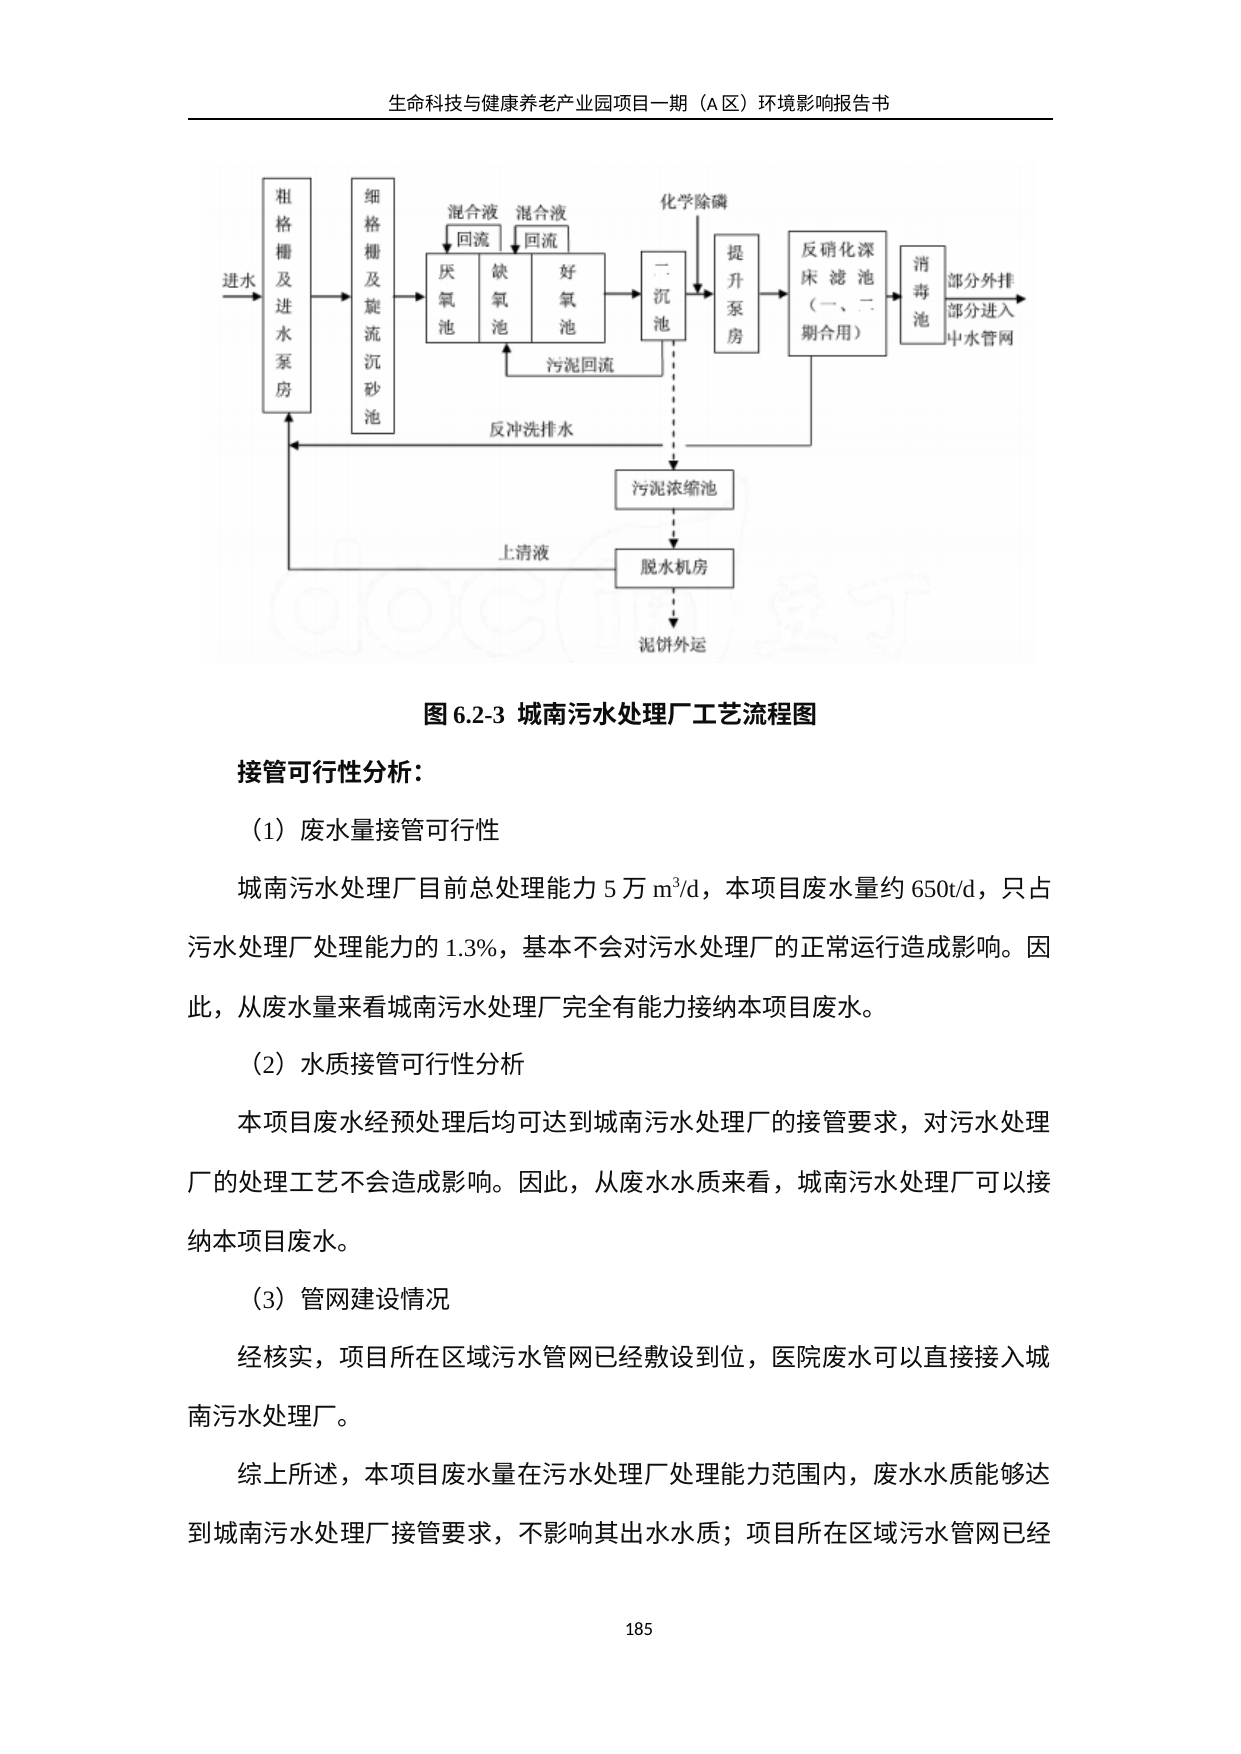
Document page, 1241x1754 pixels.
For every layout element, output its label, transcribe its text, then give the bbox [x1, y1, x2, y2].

text 本项目废水经预处理后均可达到城南污水处理厂的接管要求，对污水处理厂的处理工艺不会造成影响。因此，从废水水质来看，城南污水处理厂可以接纳本项目废水。 [187, 1101, 1053, 1259]
text 经核实，项目所在区域污水管网已经敷设到位，医院废水可以直接接入城南污水处理厂。 [187, 1336, 1053, 1435]
text 城南污水处理厂目前总处理能力5万m3/d，本项目废水量约650t/d，只占污水处理厂处理能力的1.3%，基本不会对污水处理厂的正常运行造成影响。因此，从废水量来看城南污水处理厂完全有能力接纳本项目废水。 [187, 866, 1053, 1025]
text （1）废水量接管可行性 [187, 808, 1053, 848]
picture [202, 162, 1039, 663]
text 图6.2-3 城南污水处理厂工艺流程图 [187, 693, 1053, 733]
text （3）管网建设情况 [187, 1278, 1053, 1317]
text 接管可行性分析： [187, 751, 1053, 790]
text （2）水质接管可行性分析 [187, 1043, 1053, 1083]
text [187, 1453, 1053, 1552]
